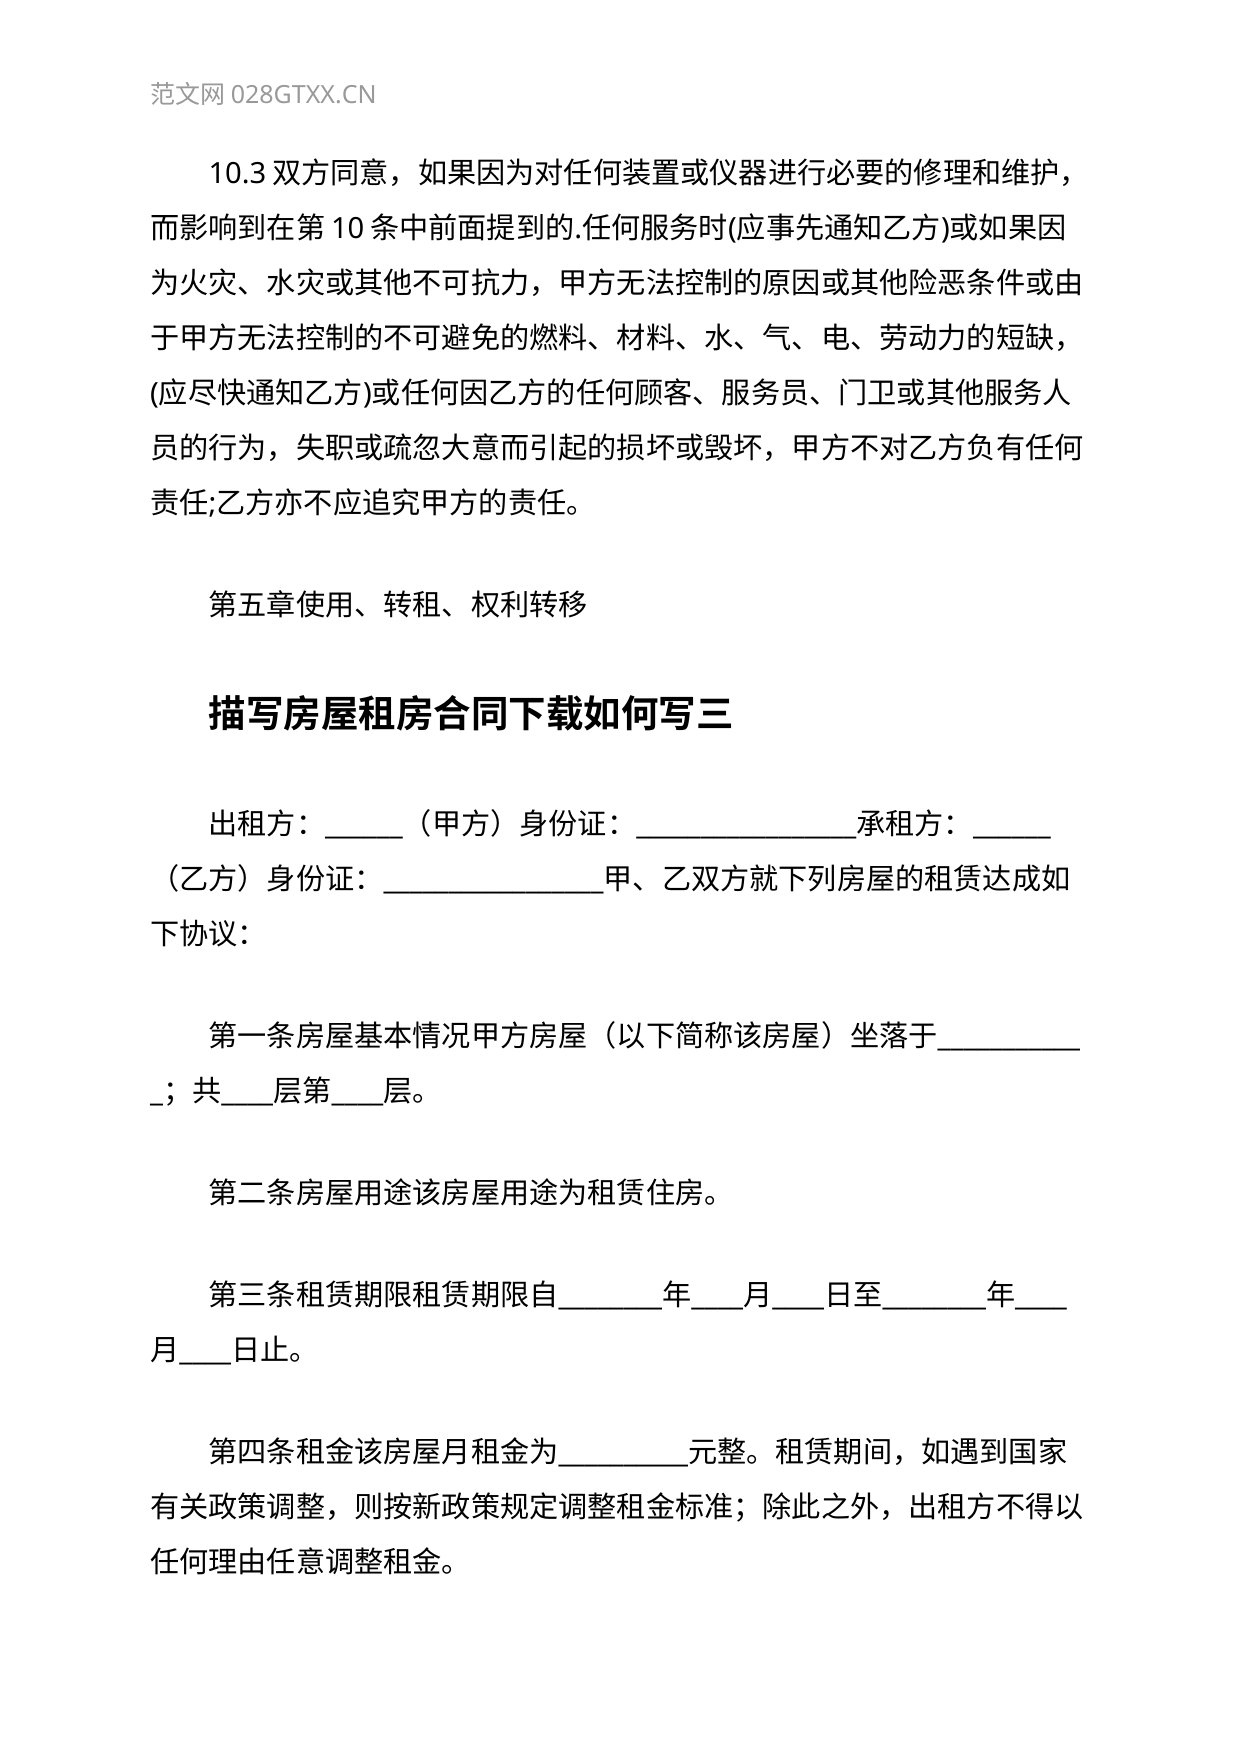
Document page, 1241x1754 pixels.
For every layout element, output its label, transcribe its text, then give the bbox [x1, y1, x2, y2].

text 第五章使用、转租、权利转移 [150, 582, 1090, 624]
text 第四条租金该房屋月租金为__________元整。租赁期间，如遇到国家有关政策调整，则按新政策规定调整租金标准；除此之外，出租方不得以任何理由任意调整租金。 [150, 1428, 1090, 1581]
text 第一条房屋基本情况甲方房屋（以下简称该房屋）坐落于____________；共____层第____层。 [150, 1013, 1090, 1110]
text 第二条房屋用途该房屋用途为租赁住房。 [150, 1169, 1090, 1212]
text 描写房屋租房合同下载如何写三 [150, 683, 1090, 738]
text 第三条租赁期限租赁期限自________年____月____日至________年____月____日止。 [150, 1271, 1090, 1369]
text 出租方：______（甲方）身份证：_________________承租方：______（乙方）身份证：_________________甲、乙双方就下列房屋的租赁达成如下协议： [150, 801, 1090, 953]
text 10.3双方同意，如果因为对任何装置或仪器进行必要的修理和维护，而影响到在第10条中前面提到的.任何服务时(应事先通知乙方)或如果因为火灾、水灾或其他不可抗力，甲方无法控制的原因或其他险恶条件或由于甲方无法控制的不可避免的燃料、材料、水、气、电、劳动力的短缺，(应尽快通知乙方)或任何因乙方的任何顾客、服务员、门卫或其他服务人员的行为，失职或疏忽大意而引起的损坏或毁坏，甲方不对乙方负有任何责任;乙方亦不应追究甲方的责任。 [150, 150, 1090, 522]
